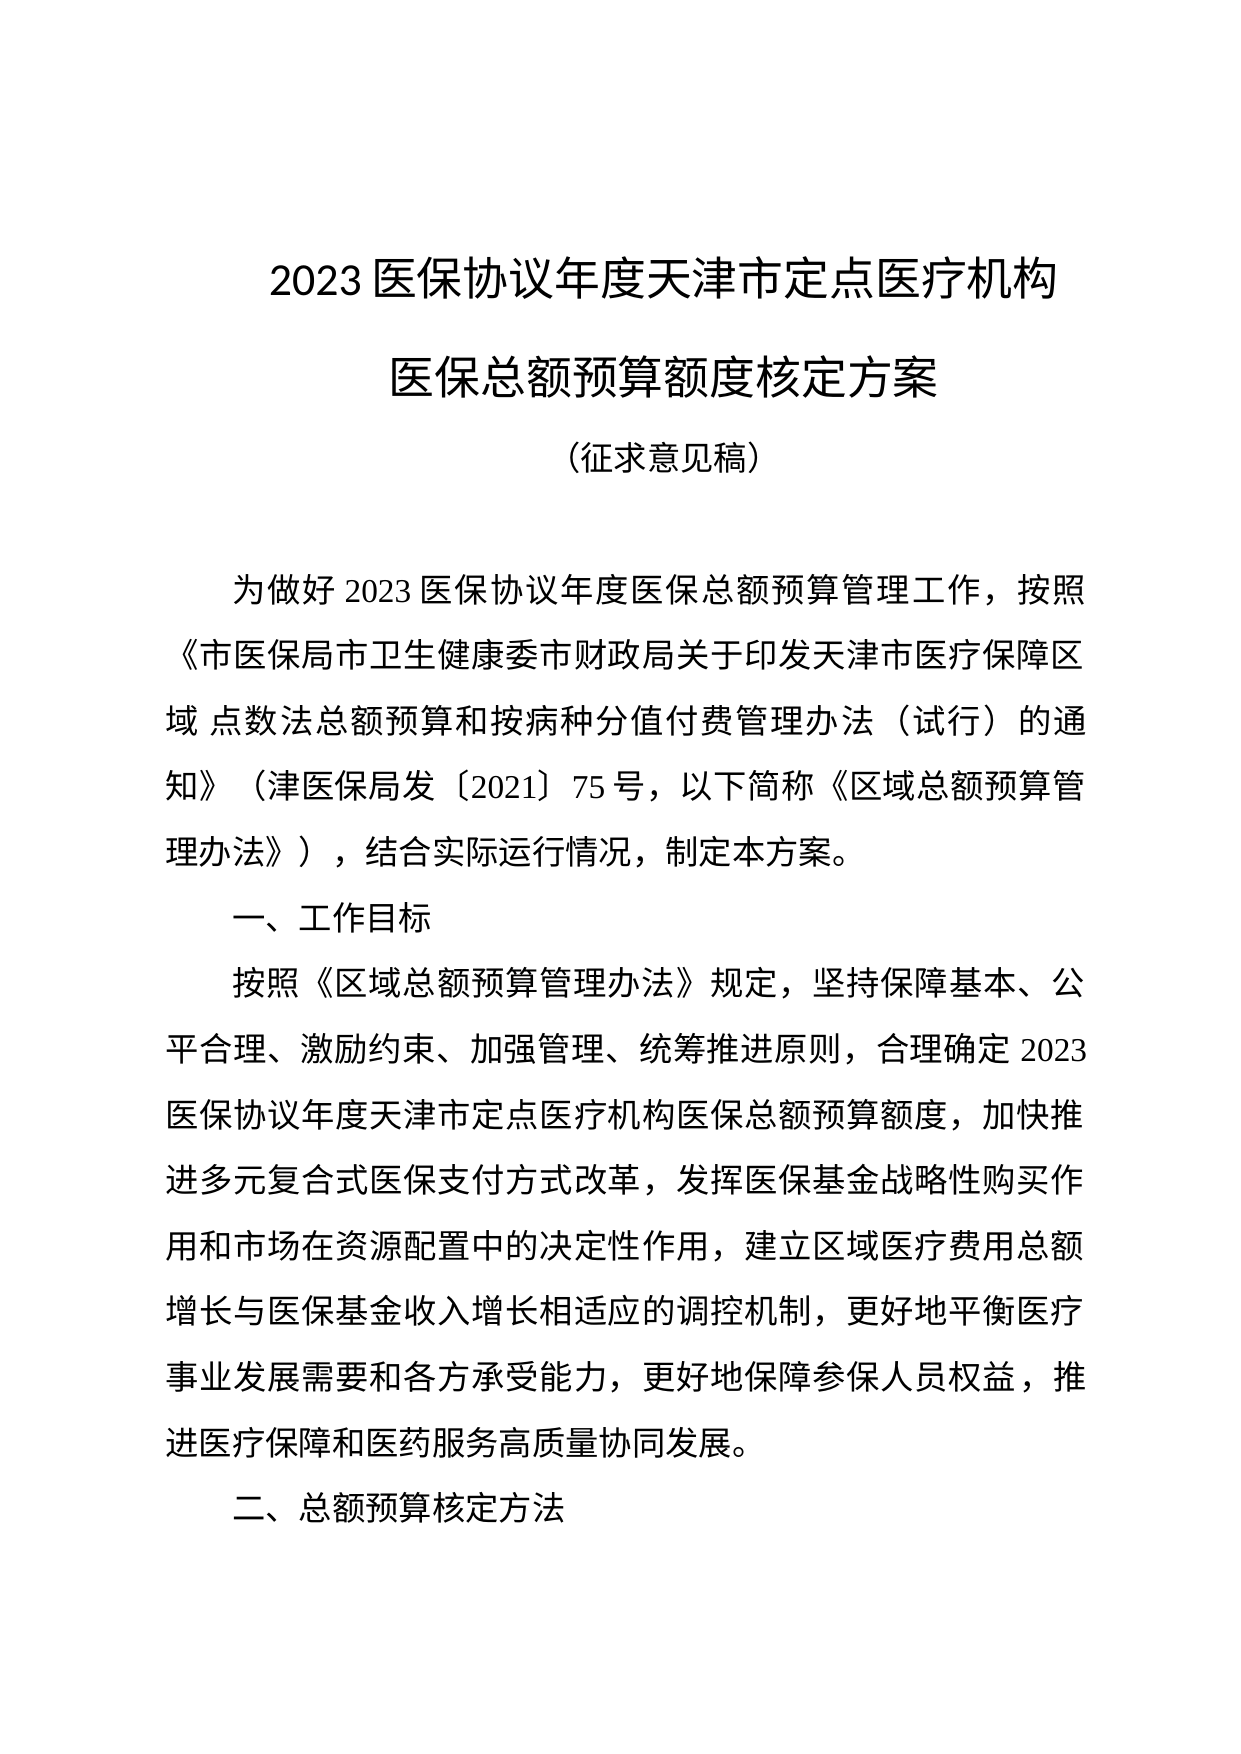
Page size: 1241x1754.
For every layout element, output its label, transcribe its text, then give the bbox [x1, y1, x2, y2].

text 2023医保协议年度天津市定点医疗机构 [165, 227, 1087, 325]
text 医保总额预算额度核定方案 [165, 325, 1087, 423]
text 一、工作目标 [165, 883, 1087, 948]
text （征求意见稿） [165, 423, 1087, 489]
text 为做好2023医保协议年度医保总额预算管理工作，按照《市医保局市卫生健康委市财政局关于印发天津市医疗保障区域 点数法总额预算和按病种分值付费管理办法（试行）的通知》（津医保局发〔2021〕75号，以下简称《区域总额预算管理办法》），结合实际运行情况，制定本方案。 [165, 555, 1087, 883]
text 二、总额预算核定方法 [165, 1473, 1087, 1539]
text 按照《区域总额预算管理办法》规定，坚持保障基本、公平合理、激励约束、加强管理、统筹推进原则，合理确定2023医保协议年度天津市定点医疗机构医保总额预算额度，加快推进多元复合式医保支付方式改革，发挥医保基金战略性购买作用和市场在资源配置中的决定性作用，建立区域医疗费用总额增长与医保基金收入增长相适应的调控机制，更好地平衡医疗事业发展需要和各方承受能力，更好地保障参保人员权益，推进医疗保障和医药服务高质量协同发展。 [165, 948, 1087, 1473]
